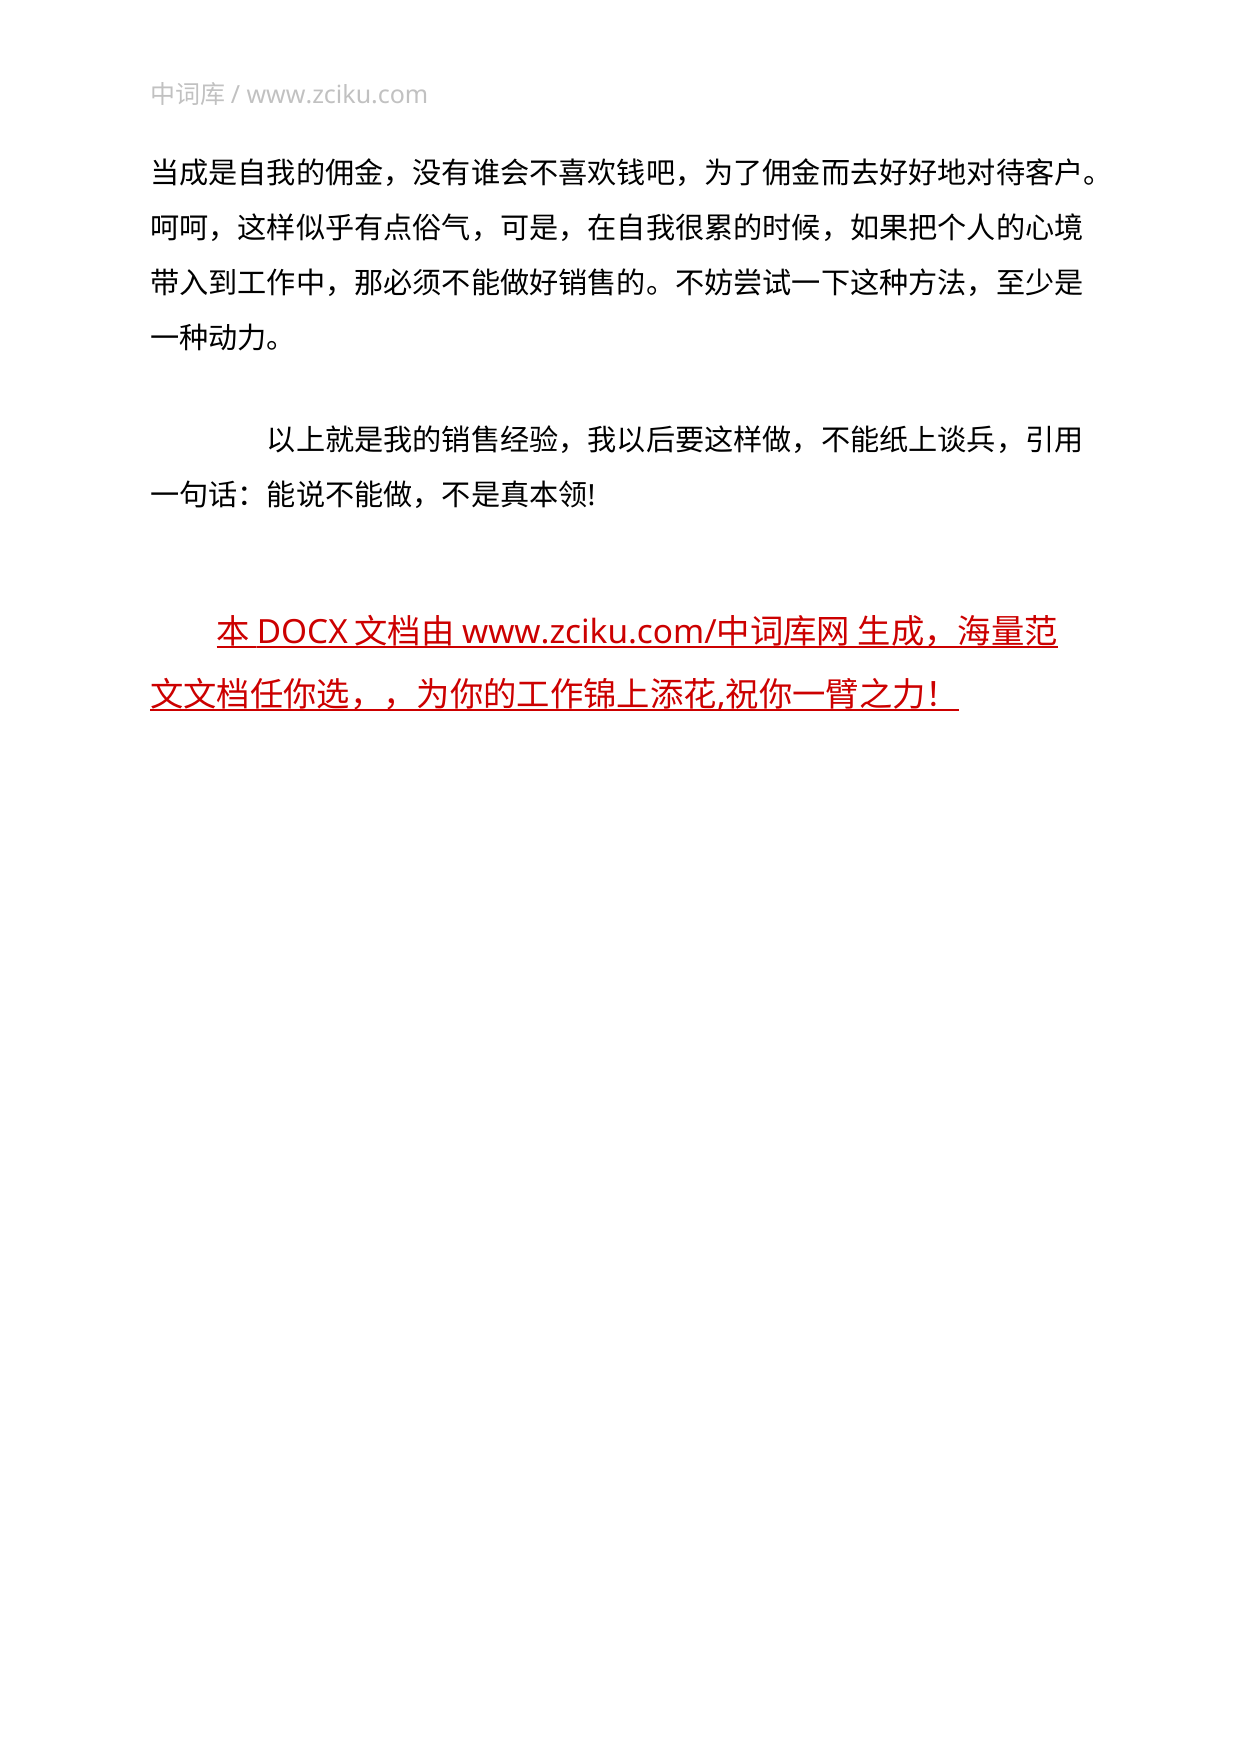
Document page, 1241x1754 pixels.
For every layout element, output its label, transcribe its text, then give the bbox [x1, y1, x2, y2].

text 以上就是我的销售经验，我以后要这样做，不能纸上谈兵，引用一句话：能说不能做，不是真本领! [150, 416, 1090, 514]
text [150, 150, 1090, 357]
text 本DOCX文档由 www.zciku.com/中词库网 生成，海量范文文档任你选，，为你的工作锦上添花,祝你一臂之力！ [150, 604, 1090, 716]
